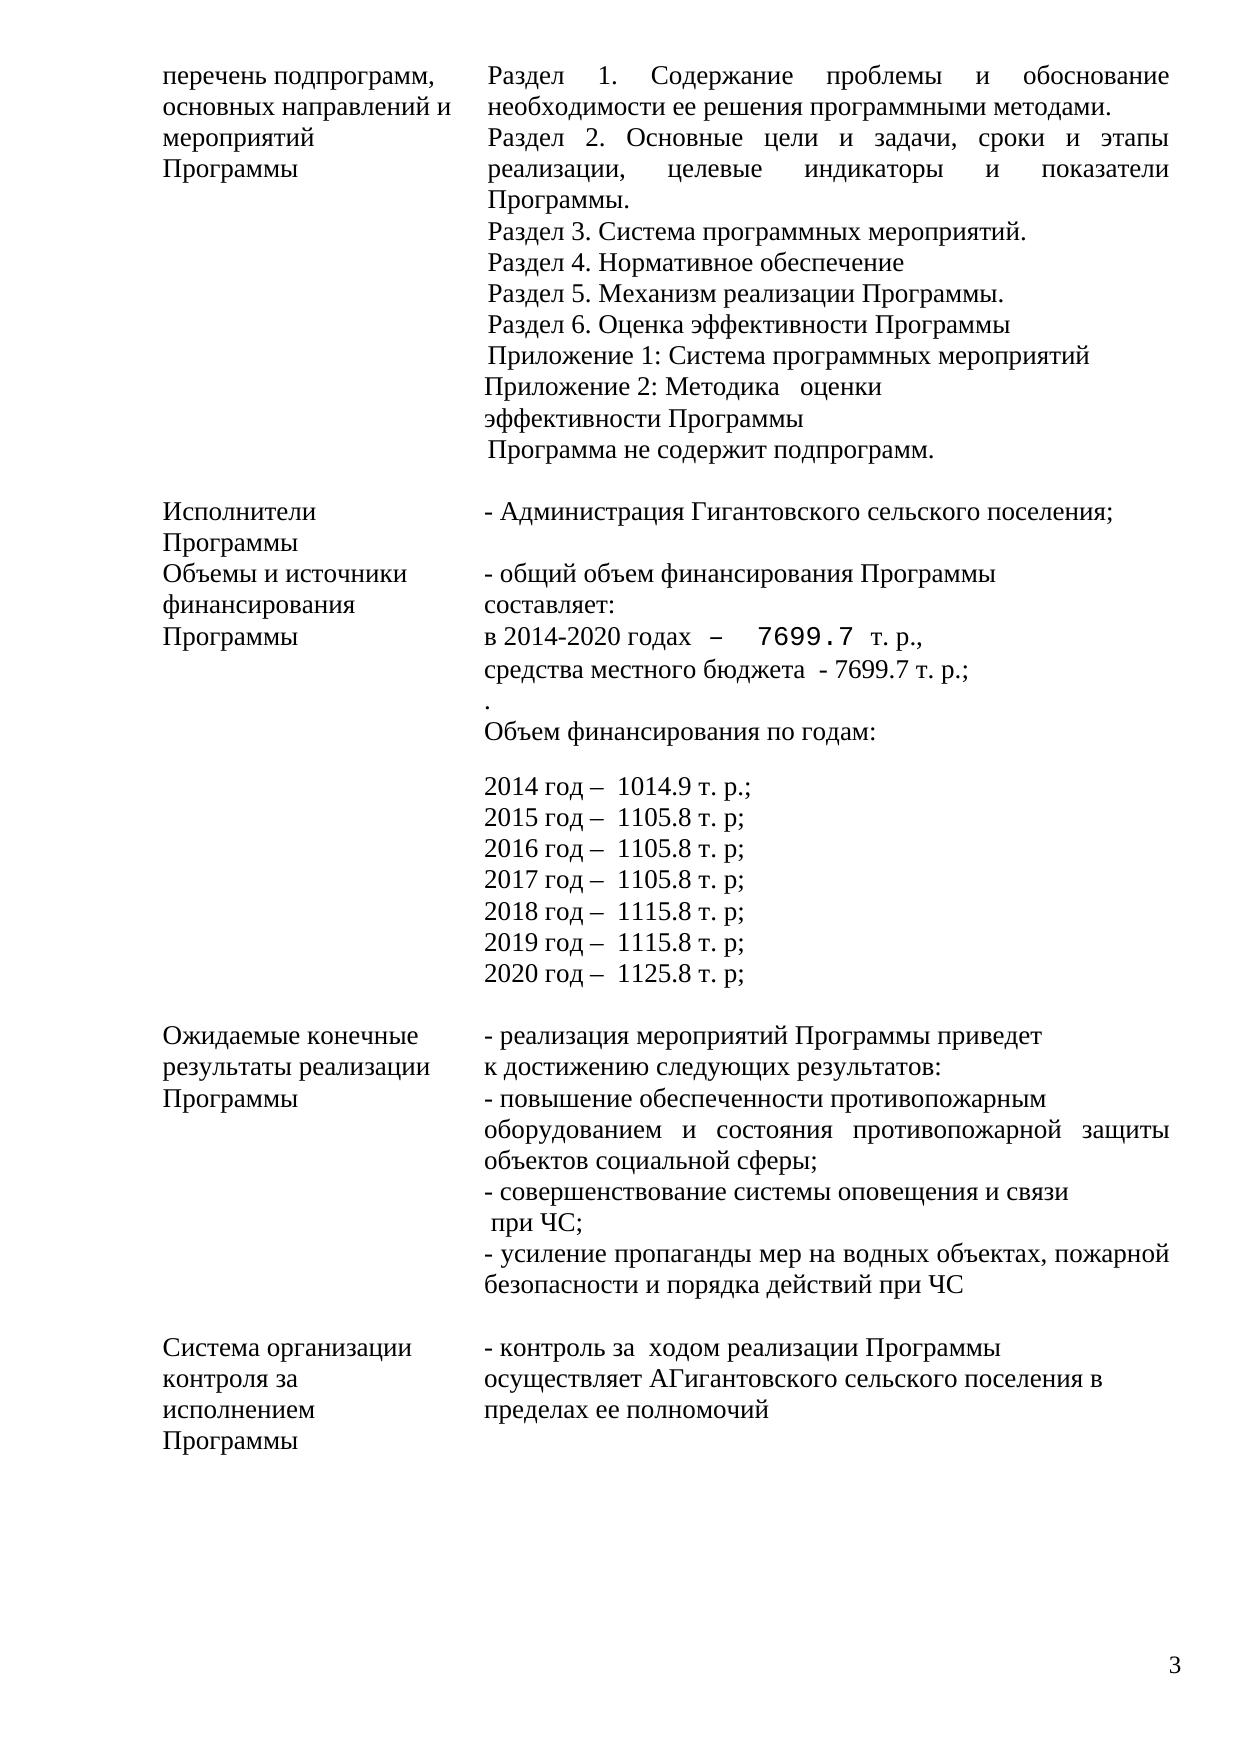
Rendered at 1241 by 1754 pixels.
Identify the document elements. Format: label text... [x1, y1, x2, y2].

table_cell - реализация мероприятий Программы приведет к достижению следующих результатов: - повышение обеспеченности противопожарным оборудованием и состояния противопожарной защиты объектов социальной сферы; - совершенствование системы оповещения и связи при ЧС; - усиление пропаганды мер на водных объектах, пожарной безопасности и порядка действий при ЧС [473, 1019, 1181, 1331]
table_cell - общий объем финансирования Программы составляет: в 2014-2020 годах – 7699.7 т. р., средства местного бюджета - 7699.7 т. р.; . Объем финансирования по годам: 2014 год – 1014.9 т. р.; 2015 год – 1105.8 т. р; 2016 год – 1105.8 т. р; 2017 год – 1105.8 т. р; 2018 год – 1115.8 т. р; 2019 год – 1115.8 т. р; 2020 год – 1125.8 т. р; [473, 558, 1181, 1019]
table_cell - контроль за ходом реализации Программы осуществляет АГигантовского сельского поселения в пределах ее полномочий [473, 1331, 1181, 1487]
table_cell Объемы и источники финансирования Программы [151, 558, 473, 1019]
table_cell - Администрация Гигантовского сельского поселения; [473, 495, 1181, 557]
table_cell Система организации контроля за исполнением Программы [151, 1331, 473, 1487]
table_cell Ожидаемые конечные результаты реализации Программы [151, 1019, 473, 1331]
table_cell Исполнители Программы [151, 495, 473, 557]
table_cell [151, 59, 473, 495]
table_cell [473, 59, 1181, 495]
